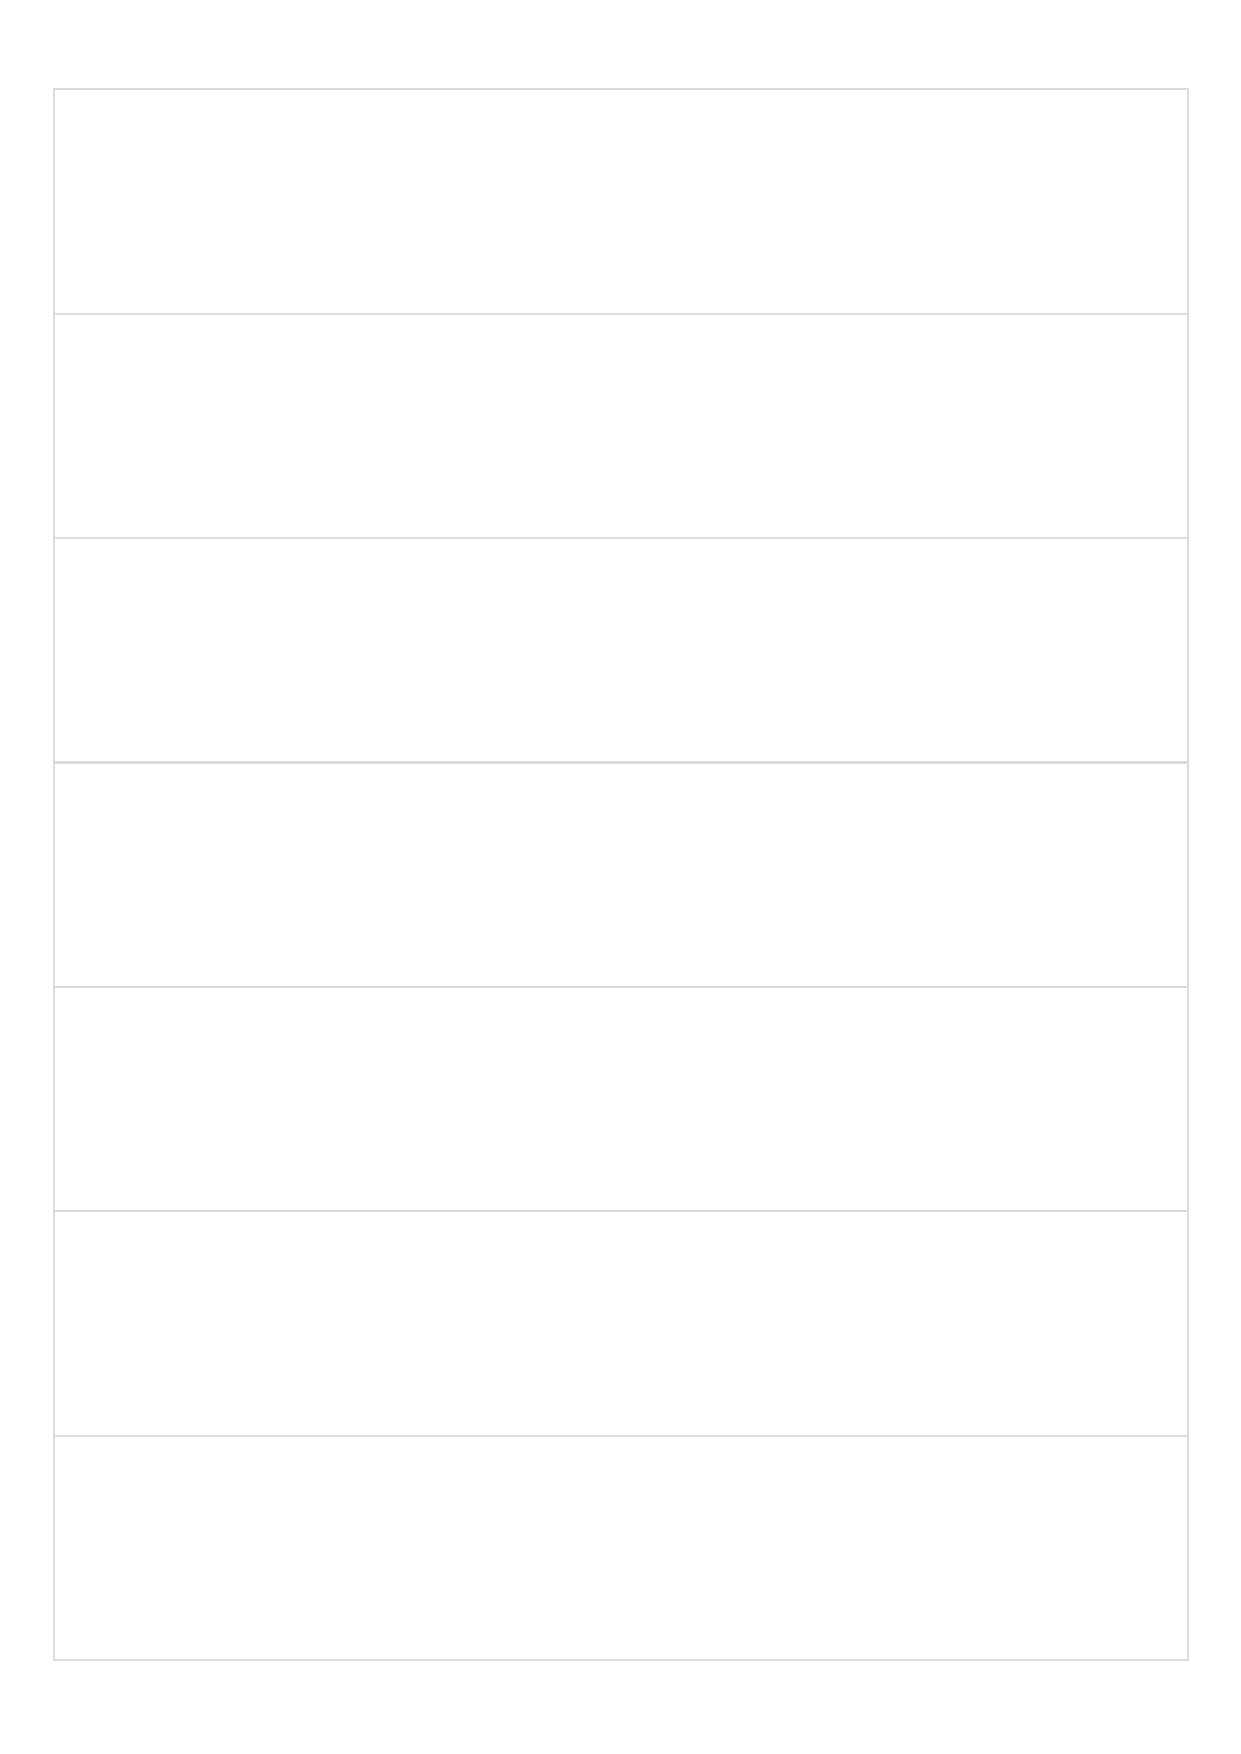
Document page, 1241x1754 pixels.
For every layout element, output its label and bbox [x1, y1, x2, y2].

table_cell [55, 539, 1187, 761]
table_cell [55, 315, 1187, 537]
table_cell [55, 988, 1187, 1210]
table_cell [55, 1212, 1187, 1434]
table_header [55, 90, 1187, 313]
table_cell [55, 1437, 1187, 1659]
table_cell [55, 764, 1187, 986]
